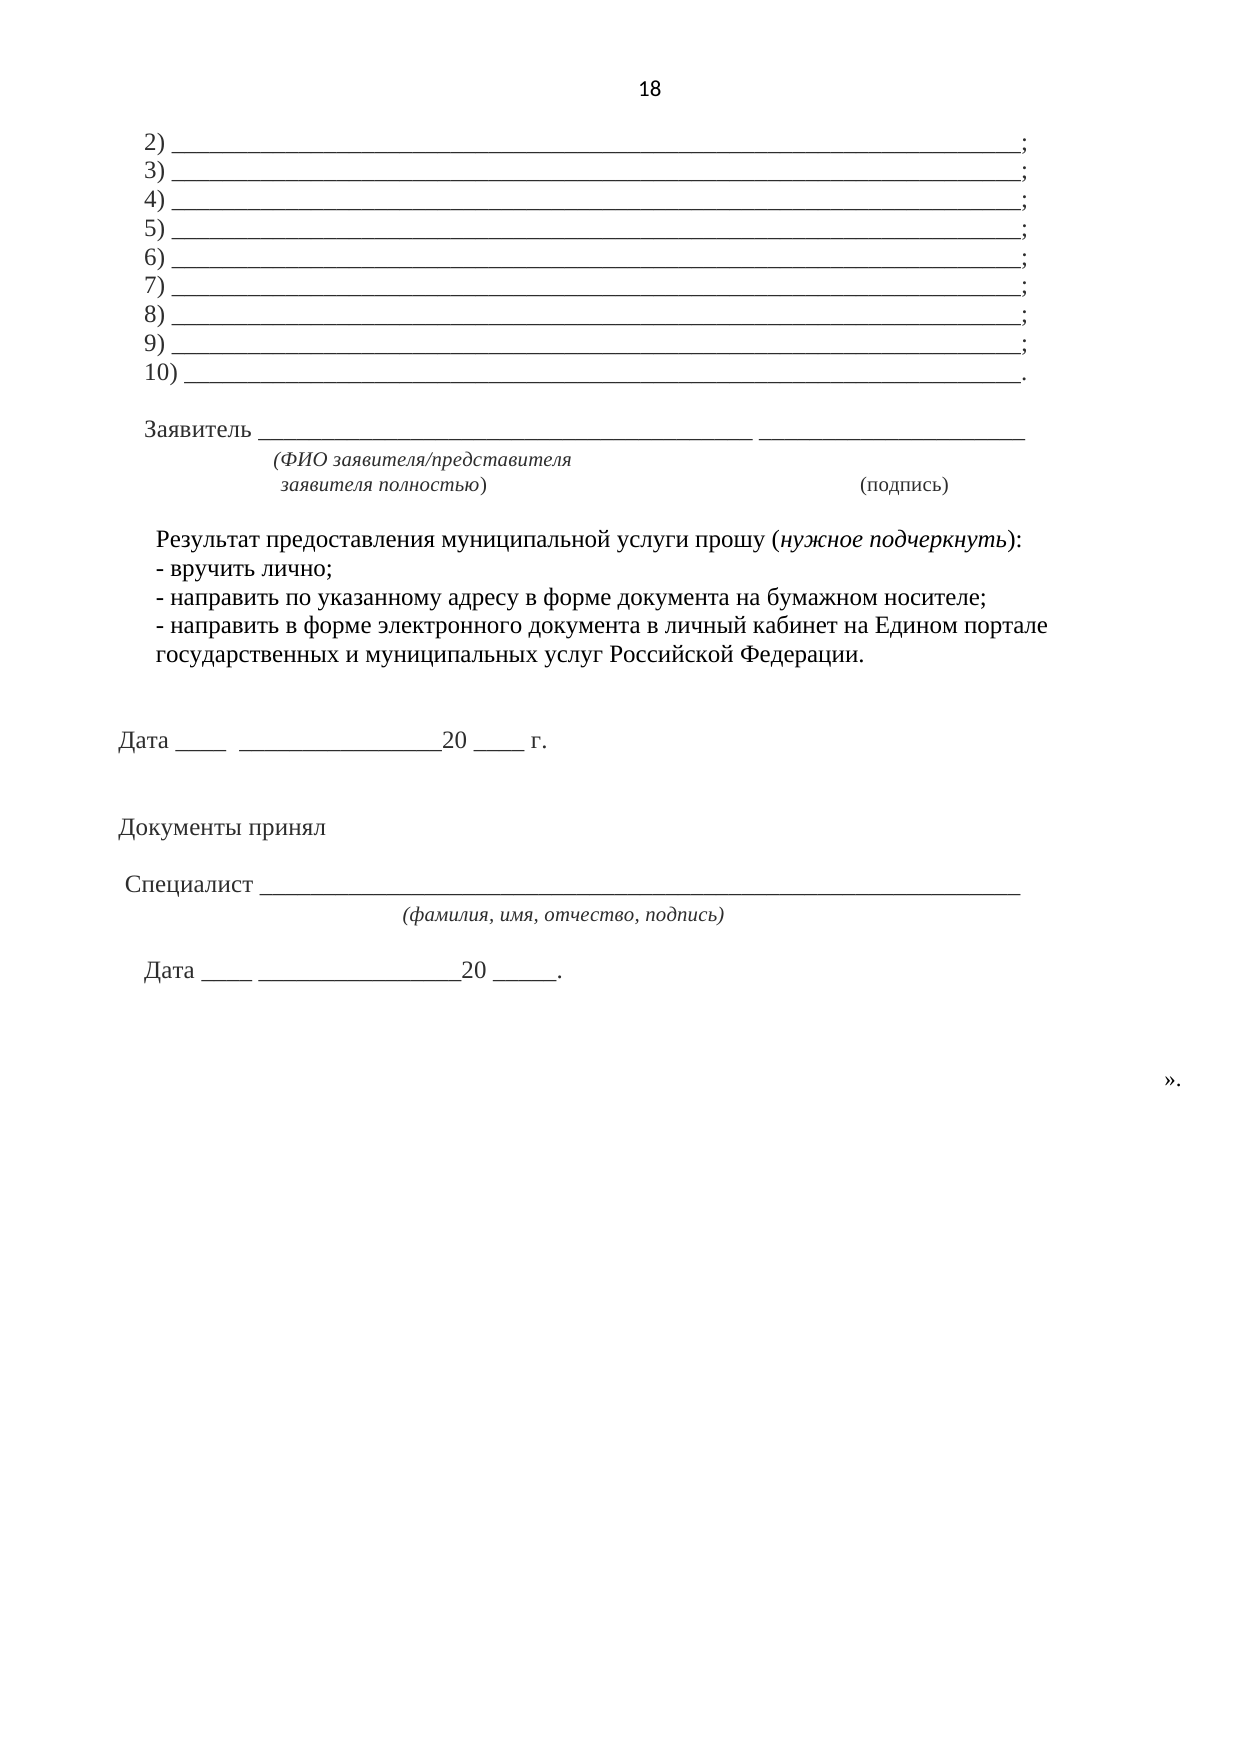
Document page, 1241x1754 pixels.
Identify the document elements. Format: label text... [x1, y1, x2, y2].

text - направить по указанному адресу в форме документа на бумажном носителе; [156, 582, 1181, 611]
text 6) ___________________________________________________________________; [118, 242, 1181, 270]
text - направить в форме электронного документа в личный кабинет на Едином портале государственных и муниципальных услуг Российской Федерации. [156, 611, 1181, 668]
text Специалист ____________________________________________________________ [118, 869, 1181, 898]
text (ФИО заявителя/представителя [118, 443, 1181, 472]
text 7) ___________________________________________________________________; [118, 270, 1181, 299]
text 3) ___________________________________________________________________; [118, 155, 1181, 184]
text (фамилия, имя, отчество, подпись) [118, 898, 1181, 927]
text заявителя полностью) (подпись) [118, 472, 1181, 496]
text Заявитель _______________________________________ _____________________ [118, 385, 1181, 443]
text Дата ____ ________________20 _____. [118, 927, 1181, 984]
text Дата ____ ________________20 ____ г. [118, 726, 1181, 754]
text 5) ___________________________________________________________________; [118, 213, 1181, 242]
text 9) ___________________________________________________________________; [118, 328, 1181, 357]
text 8) ___________________________________________________________________; [118, 299, 1181, 328]
text 2) ___________________________________________________________________; [118, 127, 1181, 155]
text 10) __________________________________________________________________. [118, 357, 1181, 385]
text Результат предоставления муниципальной услуги прошу (нужное подчеркнуть): [156, 524, 1181, 553]
text - вручить лично; [156, 553, 1181, 582]
text ». [118, 1065, 1181, 1091]
text Документы принял [118, 812, 1181, 841]
text 4) ___________________________________________________________________; [118, 184, 1181, 213]
